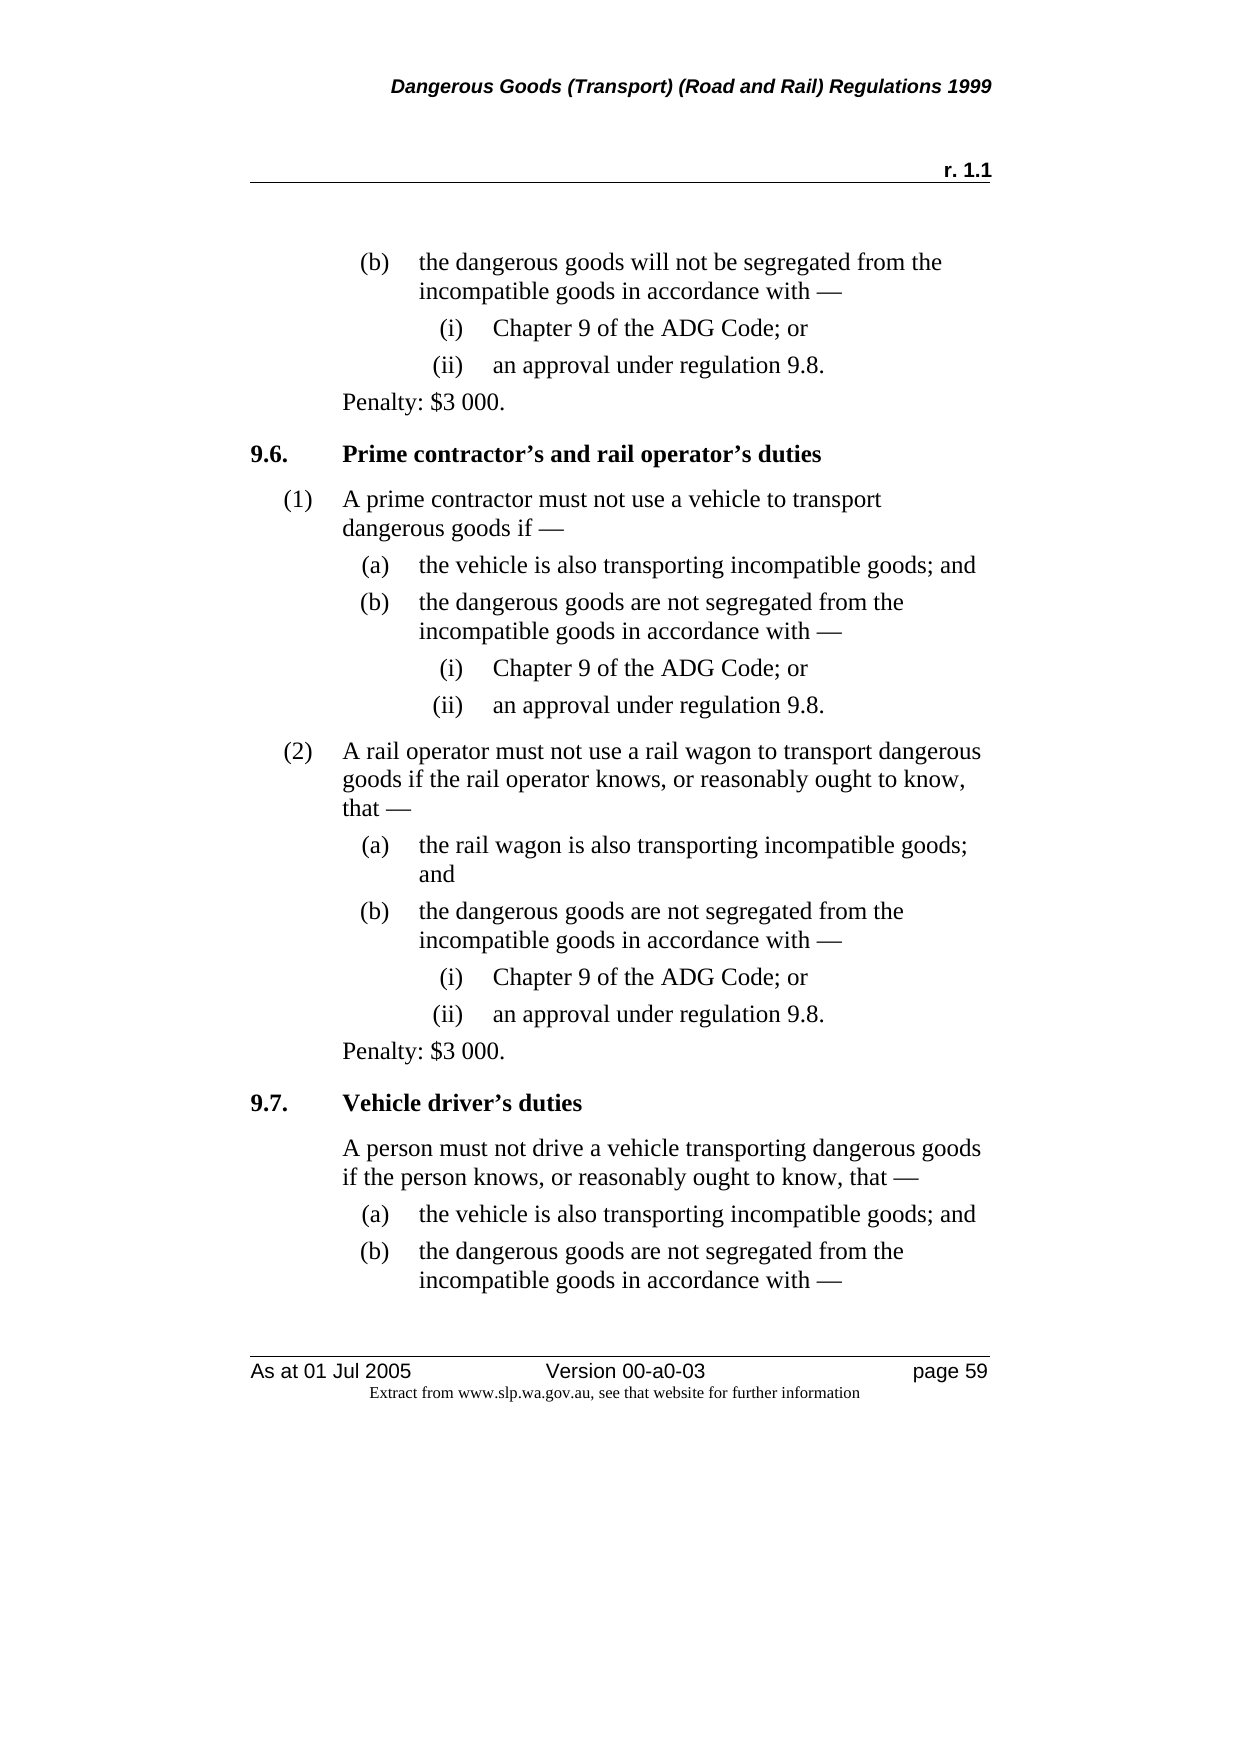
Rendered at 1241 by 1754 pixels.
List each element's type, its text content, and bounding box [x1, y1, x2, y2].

text (ii) an approval under regulation 9.8. [250, 690, 990, 719]
subtitle 9.7. Vehicle driver’s duties [250, 1088, 990, 1117]
text (b) the dangerous goods will not be segregated from the incompatible goods in accordance with — [250, 247, 990, 305]
text (i) Chapter 9 of the ADG Code; or [250, 962, 990, 991]
subtitle 9.6. Prime contractor’s and rail operator’s duties [250, 439, 990, 468]
text (2) A rail operator must not use a rail wagon to transport dangerous goods if the rail operator knows, or reasonably ought to know, that — [250, 736, 990, 822]
text (a) the vehicle is also transporting incompatible goods; and [250, 1199, 990, 1228]
text Penalty: $3 000. [250, 1036, 990, 1065]
text (ii) an approval under regulation 9.8. [250, 350, 990, 379]
text (a) the vehicle is also transporting incompatible goods; and [250, 550, 990, 579]
text (b) the dangerous goods are not segregated from the incompatible goods in accordance with — [250, 896, 990, 954]
text (b) the dangerous goods are not segregated from the incompatible goods in accordance with — [250, 587, 990, 645]
text (ii) an approval under regulation 9.8. [250, 999, 990, 1028]
text (1) A prime contractor must not use a vehicle to transport dangerous goods if — [250, 484, 990, 542]
text Penalty: $3 000. [250, 387, 990, 416]
text (a) the rail wagon is also transporting incompatible goods; and [250, 830, 990, 888]
text A person must not drive a vehicle transporting dangerous goods if the person knows, or reasonably ought to know, that — [250, 1133, 990, 1191]
text (i) Chapter 9 of the ADG Code; or [250, 313, 990, 342]
text (i) Chapter 9 of the ADG Code; or [250, 653, 990, 682]
text (b) the dangerous goods are not segregated from the incompatible goods in accordance with — [250, 1236, 990, 1294]
